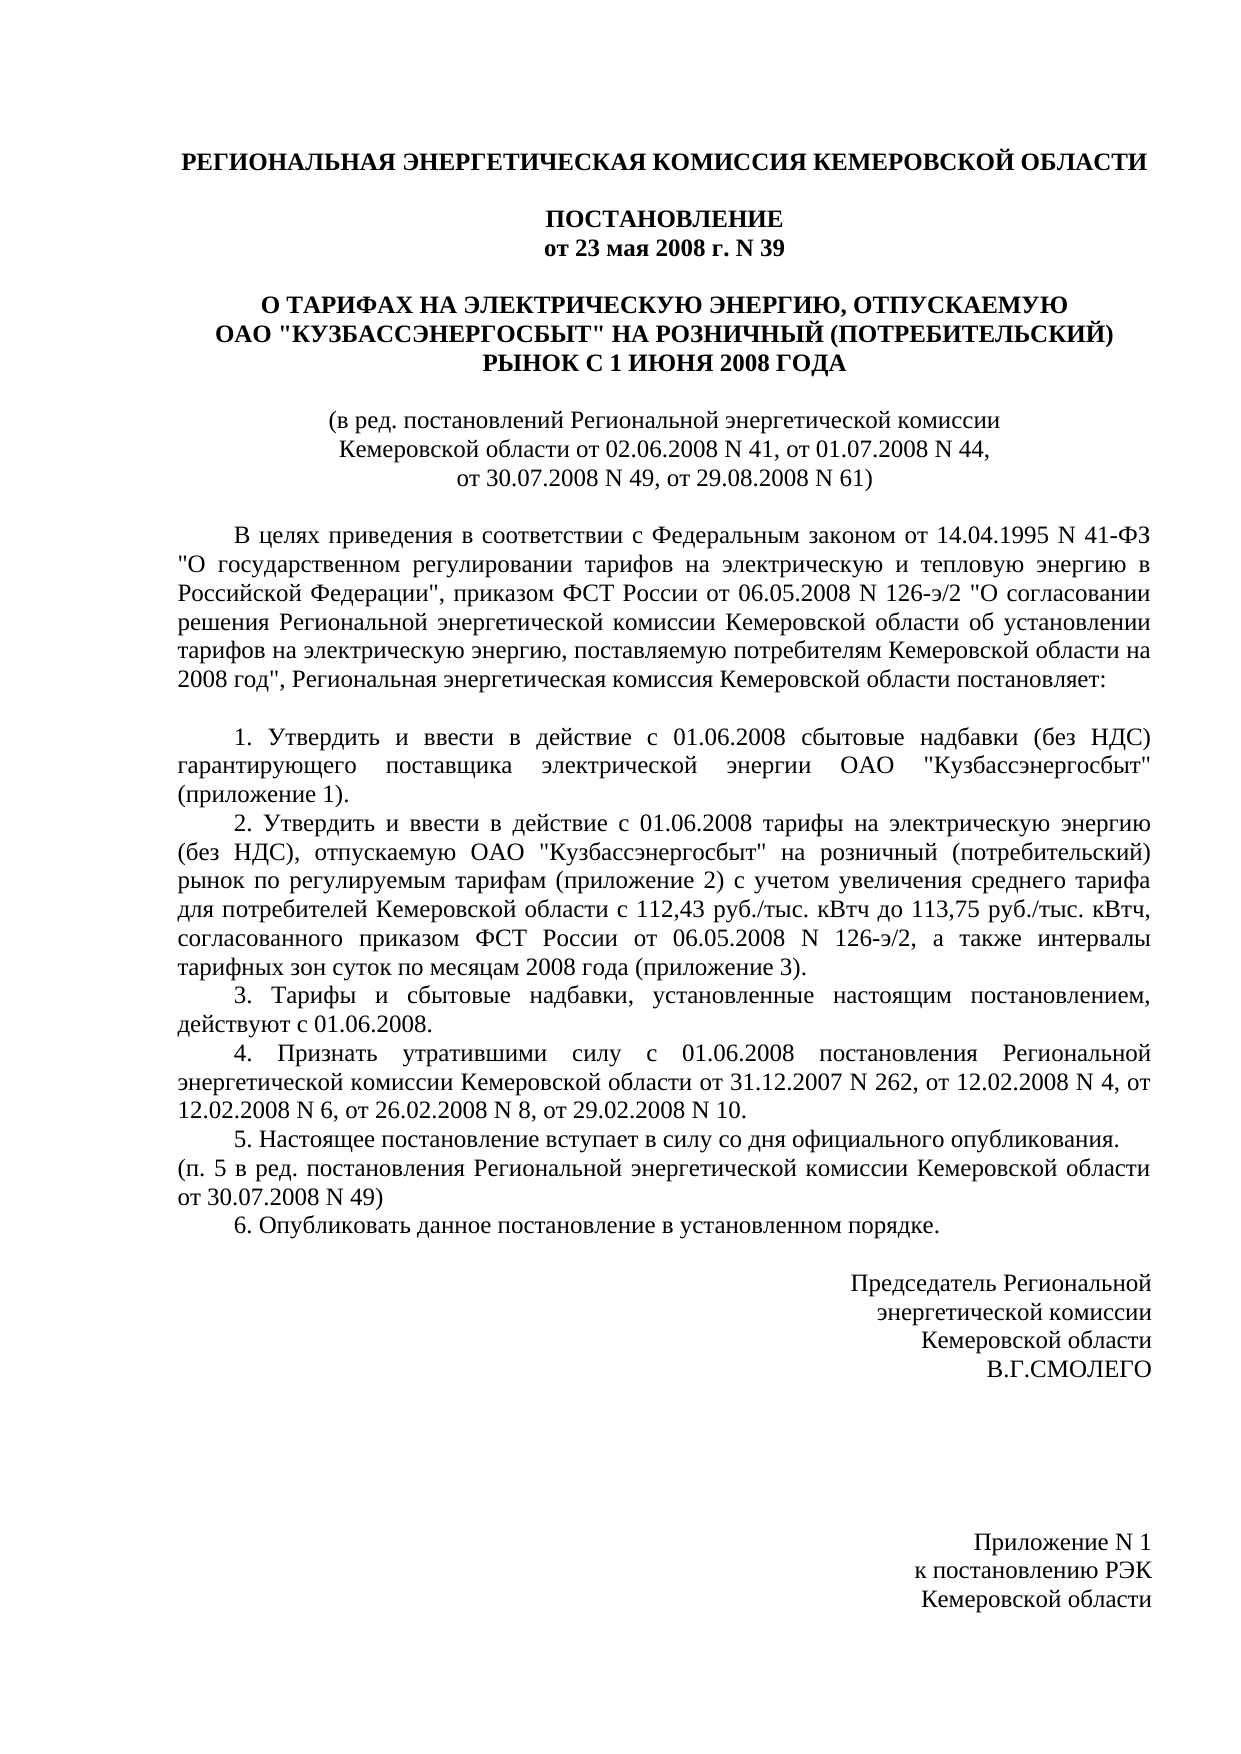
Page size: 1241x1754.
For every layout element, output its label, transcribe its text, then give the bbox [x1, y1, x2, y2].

text В.Г.СМОЛЕГО [177, 1354, 1152, 1383]
text 3. Тарифы и сбытовые надбавки, установленные настоящим постановлением, действуют с 01.06.2008. [177, 981, 1152, 1038]
text энергетической комиссии [177, 1297, 1152, 1326]
text Кемеровской области [177, 1326, 1152, 1354]
title ОАО "КУЗБАССЭНЕРГОСБЫТ" НА РОЗНИЧНЫЙ (ПОТРЕБИТЕЛЬСКИЙ) [177, 319, 1152, 348]
text 4. Признать утратившими силу с 01.06.2008 постановления Региональной энергетической комиссии Кемеровской области от 31.12.2007 N 262, от 12.02.2008 N 4, от 12.02.2008 N 6, от 26.02.2008 N 8, от 29.02.2008 N 10. [177, 1038, 1152, 1124]
text В целях приведения в соответствии с Федеральным законом от 14.04.1995 N 41-ФЗ "О государственном регулировании тарифов на электрическую и тепловую энергию в Российской Федерации", приказом ФСТ России от 06.05.2008 N 126-э/2 "О согласовании решения Региональной энергетической комиссии Кемеровской области об установлении тарифов на электрическую энергию, поставляемую потребителям Кемеровской области на 2008 год", Региональная энергетическая комиссия Кемеровской области постановляет: [177, 521, 1152, 693]
text Председатель Региональной [177, 1268, 1152, 1297]
title от 23 мая 2008 г. N 39 [177, 233, 1152, 262]
text к постановлению РЭК [177, 1556, 1152, 1584]
title ПОСТАНОВЛЕНИЕ [177, 204, 1152, 233]
text 2. Утвердить и ввести в действие с 01.06.2008 тарифы на электрическую энергию (без НДС), отпускаемую ОАО "Кузбассэнергосбыт" на розничный (потребительский) рынок по регулируемым тарифам (приложение 2) с учетом увеличения среднего тарифа для потребителей Кемеровской области с 112,43 руб./тыс. кВтч до 113,75 руб./тыс. кВтч, согласованного приказом ФСТ России от 06.05.2008 N 126-э/2, а также интервалы тарифных зон суток по месяцам 2008 года (приложение 3). [177, 808, 1152, 981]
text 6. Опубликовать данное постановление в установленном порядке. [177, 1211, 1152, 1239]
text Кемеровской области [177, 1584, 1152, 1613]
text Кемеровской области от 02.06.2008 N 41, от 01.07.2008 N 44, [177, 434, 1152, 463]
title РЕГИОНАЛЬНАЯ ЭНЕРГЕТИЧЕСКАЯ КОМИССИЯ КЕМЕРОВСКОЙ ОБЛАСТИ [177, 147, 1152, 176]
text Приложение N 1 [177, 1527, 1152, 1556]
title РЫНОК С 1 ИЮНЯ 2008 ГОДА [177, 348, 1152, 377]
text 5. Настоящее постановление вступает в силу со дня официального опубликования. [177, 1124, 1152, 1153]
text 1. Утвердить и ввести в действие с 01.06.2008 сбытовые надбавки (без НДС) гарантирующего поставщика электрической энергии ОАО "Кузбассэнергосбыт" (приложение 1). [177, 722, 1152, 808]
text (в ред. постановлений Региональной энергетической комиссии [177, 406, 1152, 434]
text (п. 5 в ред. постановления Региональной энергетической комиссии Кемеровской области от 30.07.2008 N 49) [177, 1153, 1152, 1211]
title О ТАРИФАХ НА ЭЛЕКТРИЧЕСКУЮ ЭНЕРГИЮ, ОТПУСКАЕМУЮ [177, 291, 1152, 319]
text от 30.07.2008 N 49, от 29.08.2008 N 61) [177, 463, 1152, 492]
